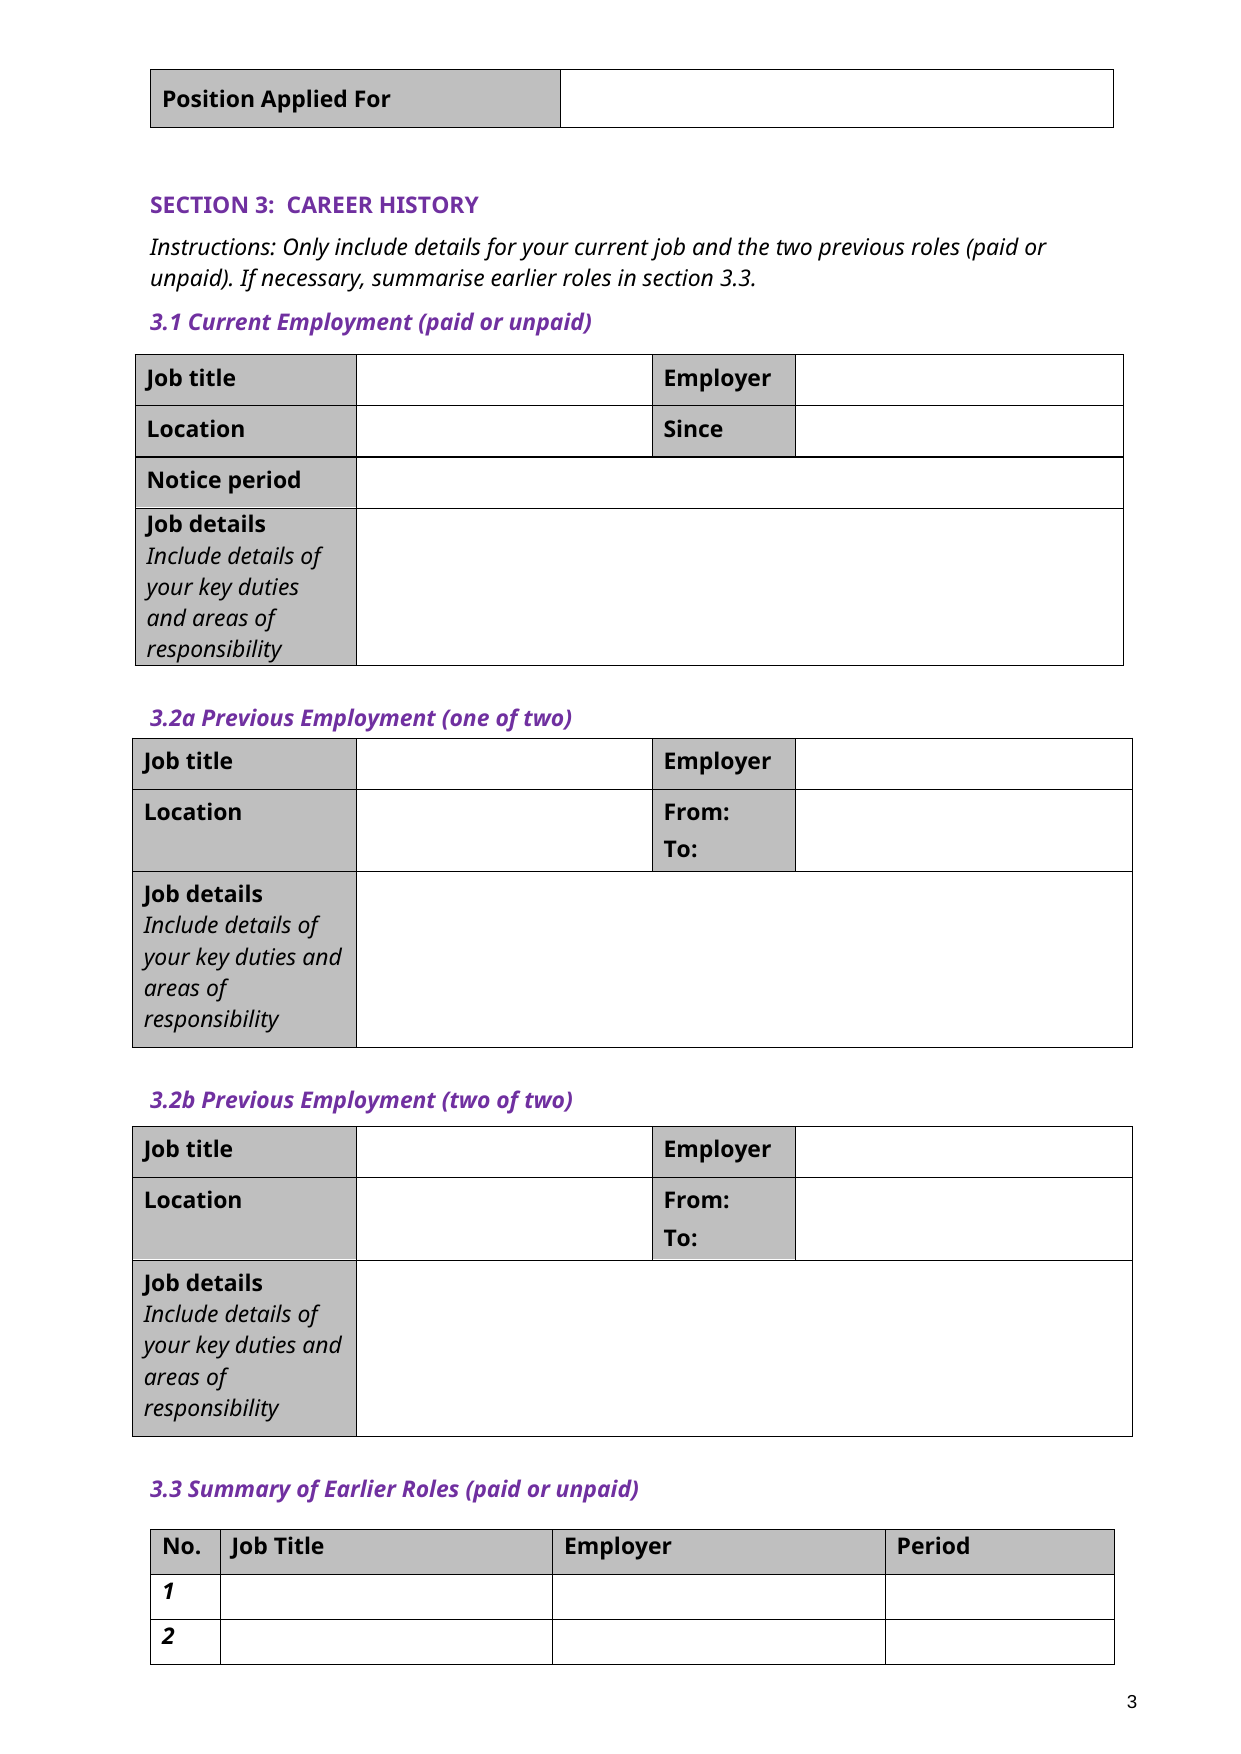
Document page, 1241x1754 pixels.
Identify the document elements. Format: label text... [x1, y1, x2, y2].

table_header Period [886, 1530, 1114, 1574]
table_cell Job details Include details of your key duties and areas of responsibility [136, 509, 356, 665]
text 3.3 Summary of Earlier Roles (paid or unpaid) [150, 1472, 1137, 1504]
table_header Position Applied For [151, 70, 560, 127]
text SECTION 3: CAREER HISTORY [150, 189, 1137, 220]
table_cell 1 [151, 1575, 220, 1619]
table_cell [357, 872, 1132, 1047]
table_header [357, 355, 652, 405]
table_cell Since [653, 406, 795, 456]
table_header Job Title [221, 1530, 552, 1574]
table_cell [553, 1620, 885, 1664]
table_cell From: To: [653, 790, 795, 871]
table_cell Job details Include details of your key duties and areas of responsibility [133, 872, 356, 1047]
table_header No. [151, 1530, 220, 1574]
table_cell [221, 1620, 552, 1664]
text 3.2a Previous Employment (one of two) [150, 702, 1137, 733]
table_cell [357, 1178, 652, 1259]
table_header [796, 739, 1132, 789]
table_header [357, 739, 652, 789]
table_header Employer [653, 739, 795, 789]
text 3.2b Previous Employment (two of two) [150, 1084, 1137, 1115]
table_cell [357, 509, 1123, 665]
table_cell [796, 790, 1132, 871]
table_cell [886, 1620, 1114, 1664]
table_cell [886, 1575, 1114, 1619]
table_header Job title [133, 739, 356, 789]
table_header Job title [136, 355, 356, 405]
table_header Job title [133, 1127, 356, 1177]
table_header [357, 1127, 652, 1177]
table_cell [357, 790, 652, 871]
table_cell [553, 1575, 885, 1619]
table_header [796, 355, 1123, 405]
table_cell [357, 458, 1123, 507]
table_cell [221, 1575, 552, 1619]
text Instructions: Only include details for your current job and the two previous roles (paid or unpaid). If necessary, summarise earlier roles in section 3.3. [150, 231, 1137, 293]
table_cell [796, 406, 1123, 456]
table_cell Location [136, 406, 356, 456]
table_cell Job details Include details of your key duties and areas of responsibility [133, 1261, 356, 1436]
table_cell Location [133, 1178, 356, 1259]
table_header Employer [653, 1127, 795, 1177]
table_cell Notice period [136, 458, 356, 507]
table_cell [357, 406, 652, 456]
table_header [561, 70, 1113, 127]
table_cell From: To: [653, 1178, 795, 1259]
table_cell Location [133, 790, 356, 871]
table_cell [796, 1178, 1132, 1259]
text 3.1 Current Employment (paid or unpaid) [150, 306, 1137, 337]
table_header Employer [553, 1530, 885, 1574]
table_cell [357, 1261, 1132, 1436]
table_header [796, 1127, 1132, 1177]
table_header Employer [653, 355, 795, 405]
table_cell 2 [151, 1620, 220, 1664]
